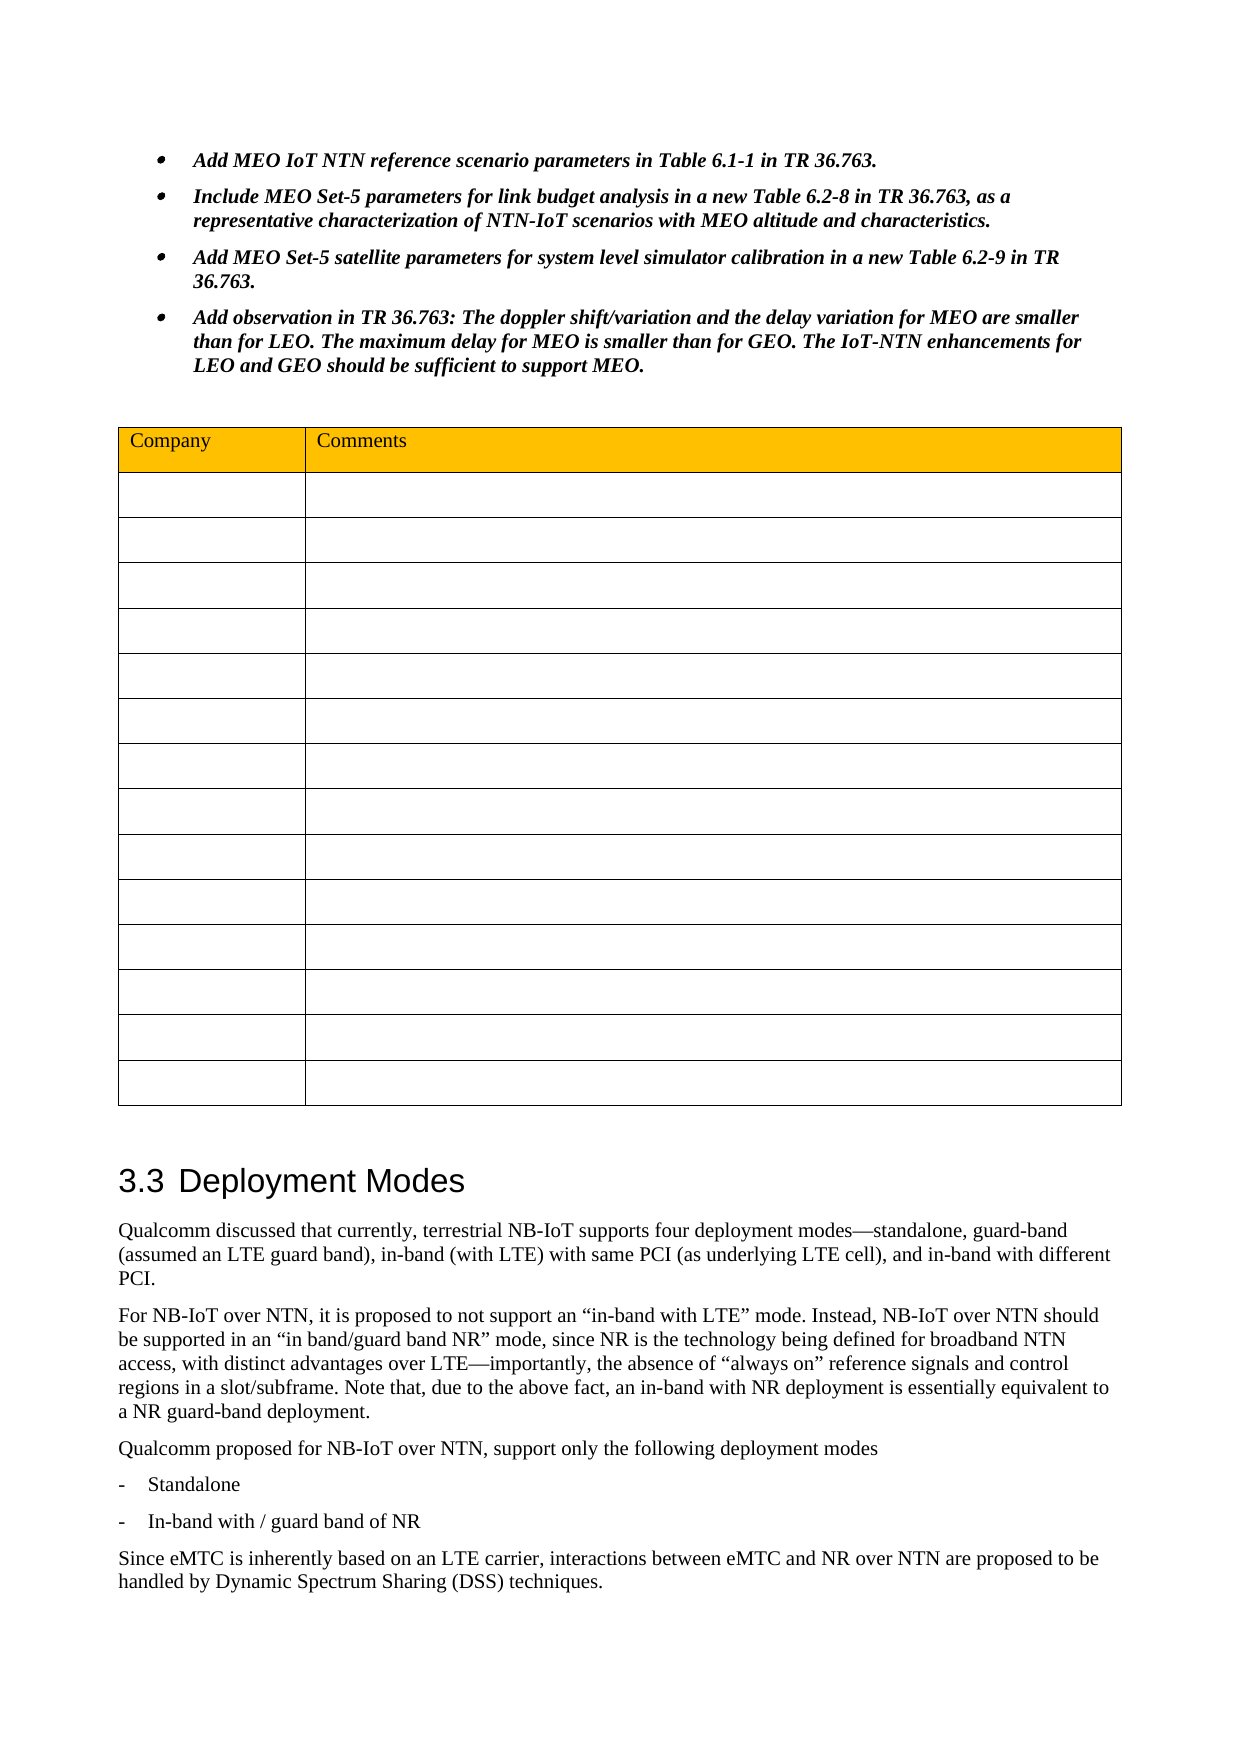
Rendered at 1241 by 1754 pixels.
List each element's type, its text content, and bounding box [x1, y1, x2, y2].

table_cell [119, 1015, 305, 1059]
text - In-band with / guard band of NR [118, 1509, 1122, 1533]
table_cell [119, 699, 305, 743]
table_header Company [119, 428, 305, 472]
list Add MEO IoT NTN reference scenario parameters in Table 6.1-1 in TR 36.763. [156, 147, 1122, 172]
table_cell [306, 699, 1121, 743]
table_cell [306, 744, 1121, 788]
table_cell [119, 518, 305, 562]
text Qualcomm proposed for NB-IoT over NTN, support only the following deployment modes [118, 1436, 1122, 1460]
table_cell [119, 789, 305, 833]
text - Standalone [118, 1472, 1122, 1496]
list Add observation in TR 36.763: The doppler shift/variation and the delay variation for MEO are smaller than for LEO. The maximum delay for MEO is smaller than for GEO. The IoT-NTN enhancements for LEO and GEO should be sufficient to support MEO. [156, 305, 1122, 377]
table_cell [119, 925, 305, 969]
table_cell [306, 789, 1121, 833]
table_cell [306, 1061, 1121, 1105]
table_cell [119, 835, 305, 879]
table_cell [119, 609, 305, 653]
table_cell [119, 880, 305, 924]
table_cell [306, 835, 1121, 879]
list Include MEO Set-5 parameters for link budget analysis in a new Table 6.2-8 in TR 36.763, as a representative characterization of NTN-IoT scenarios with MEO altitude and characteristics. [156, 184, 1122, 232]
table_cell [119, 1061, 305, 1105]
table_cell [119, 744, 305, 788]
table_cell [306, 518, 1121, 562]
table_cell [119, 563, 305, 607]
text Qualcomm discussed that currently, terrestrial NB-IoT supports four deployment modes—standalone, guard-band (assumed an LTE guard band), in-band (with LTE) with same PCI (as underlying LTE cell), and in-band with different PCI. [118, 1218, 1122, 1290]
table_cell [306, 654, 1121, 698]
subtitle Deployment Modes [118, 1161, 1122, 1199]
table_cell [306, 880, 1121, 924]
table_cell [119, 654, 305, 698]
table_cell [306, 970, 1121, 1014]
table_header Comments [306, 428, 1121, 472]
text For NB-IoT over NTN, it is proposed to not support an “in-band with LTE” mode. Instead, NB-IoT over NTN should be supported in an “in band/guard band NR” mode, since NR is the technology being defined for broadband NTN access, with distinct advantages over LTE—importantly, the absence of “always on” reference signals and control regions in a slot/subframe. Note that, due to the above fact, an in-band with NR deployment is essentially equivalent to a NR guard-band deployment. [118, 1303, 1122, 1423]
list Add MEO Set-5 satellite parameters for system level simulator calibration in a new Table 6.2-9 in TR 36.763. [156, 245, 1122, 293]
table_cell [306, 925, 1121, 969]
table_cell [306, 609, 1121, 653]
table_cell [306, 1015, 1121, 1059]
text Since eMTC is inherently based on an LTE carrier, interactions between eMTC and NR over NTN are proposed to be handled by Dynamic Spectrum Sharing (DSS) techniques. [118, 1545, 1122, 1593]
table_cell [119, 970, 305, 1014]
table_cell [306, 473, 1121, 517]
table_cell [306, 563, 1121, 607]
table_cell [119, 473, 305, 517]
